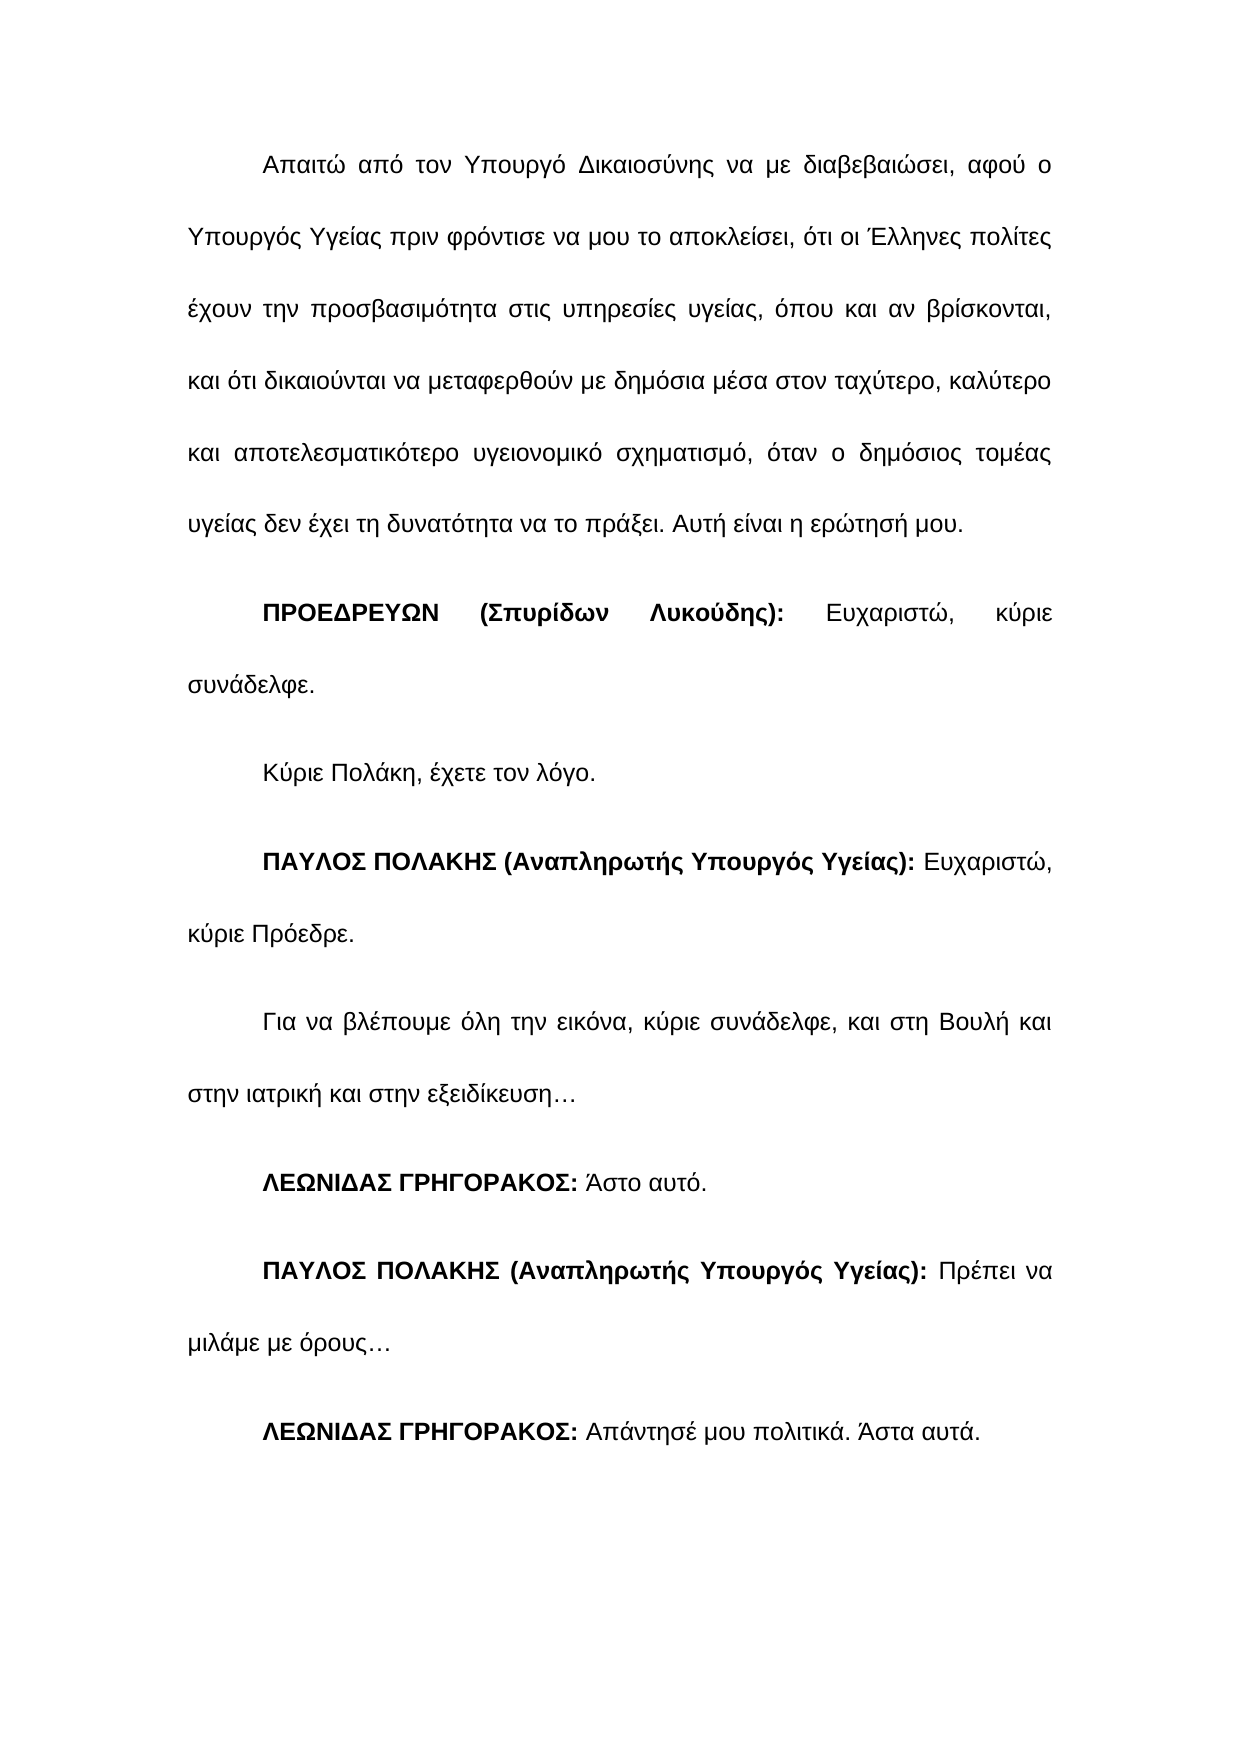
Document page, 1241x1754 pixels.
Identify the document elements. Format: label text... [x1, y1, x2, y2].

text Κύριε Πολάκη, έχετε τον λόγο. [187, 758, 1053, 787]
text ΠΑΥΛΟΣ ΠΟΛΑΚΗΣ (Αναπληρωτής Υπουργός Υγείας): Πρέπει να μιλάμε με όρους… [187, 1256, 1053, 1357]
text Απαιτώ από τον Υπουργό Δικαιοσύνης να με διαβεβαιώσει, αφού ο Υπουργός Υγείας πριν φρόντισε να μου το αποκλείσει, ότι οι Έλληνες πολίτες έχουν την προσβασιμότητα στις υπηρεσίες υγείας, όπου και αν βρίσκονται, και ότι δικαιούνται να μεταφερθούν με δημόσια μέσα στον ταχύτερο, καλύτερο και αποτελεσματικότερο υγειονομικό σχηματισμό, όταν ο δημόσιος τομέας υγείας δεν έχει τη δυνατότητα να το πράξει. Αυτή είναι η ερώτησή μου. [187, 150, 1053, 538]
text ΠΡΟΕΔΡΕΥΩΝ (Σπυρίδων Λυκούδης): Ευχαριστώ, κύριε συνάδελφε. [187, 598, 1053, 698]
text ΛΕΩΝΙΔΑΣ ΓΡΗΓΟΡΑΚΟΣ: Απάντησέ μου πολιτικά. Άστα αυτά. [187, 1417, 1053, 1445]
text ΠΑΥΛΟΣ ΠΟΛΑΚΗΣ (Αναπληρωτής Υπουργός Υγείας): Ευχαριστώ, κύριε Πρόεδρε. [187, 847, 1053, 947]
text Για να βλέπουμε όλη την εικόνα, κύριε συνάδελφε, και στη Βουλή και στην ιατρική και στην εξειδίκευση… [187, 1007, 1053, 1108]
text ΛΕΩΝΙΔΑΣ ΓΡΗΓΟΡΑΚΟΣ: Άστο αυτό. [187, 1168, 1053, 1196]
